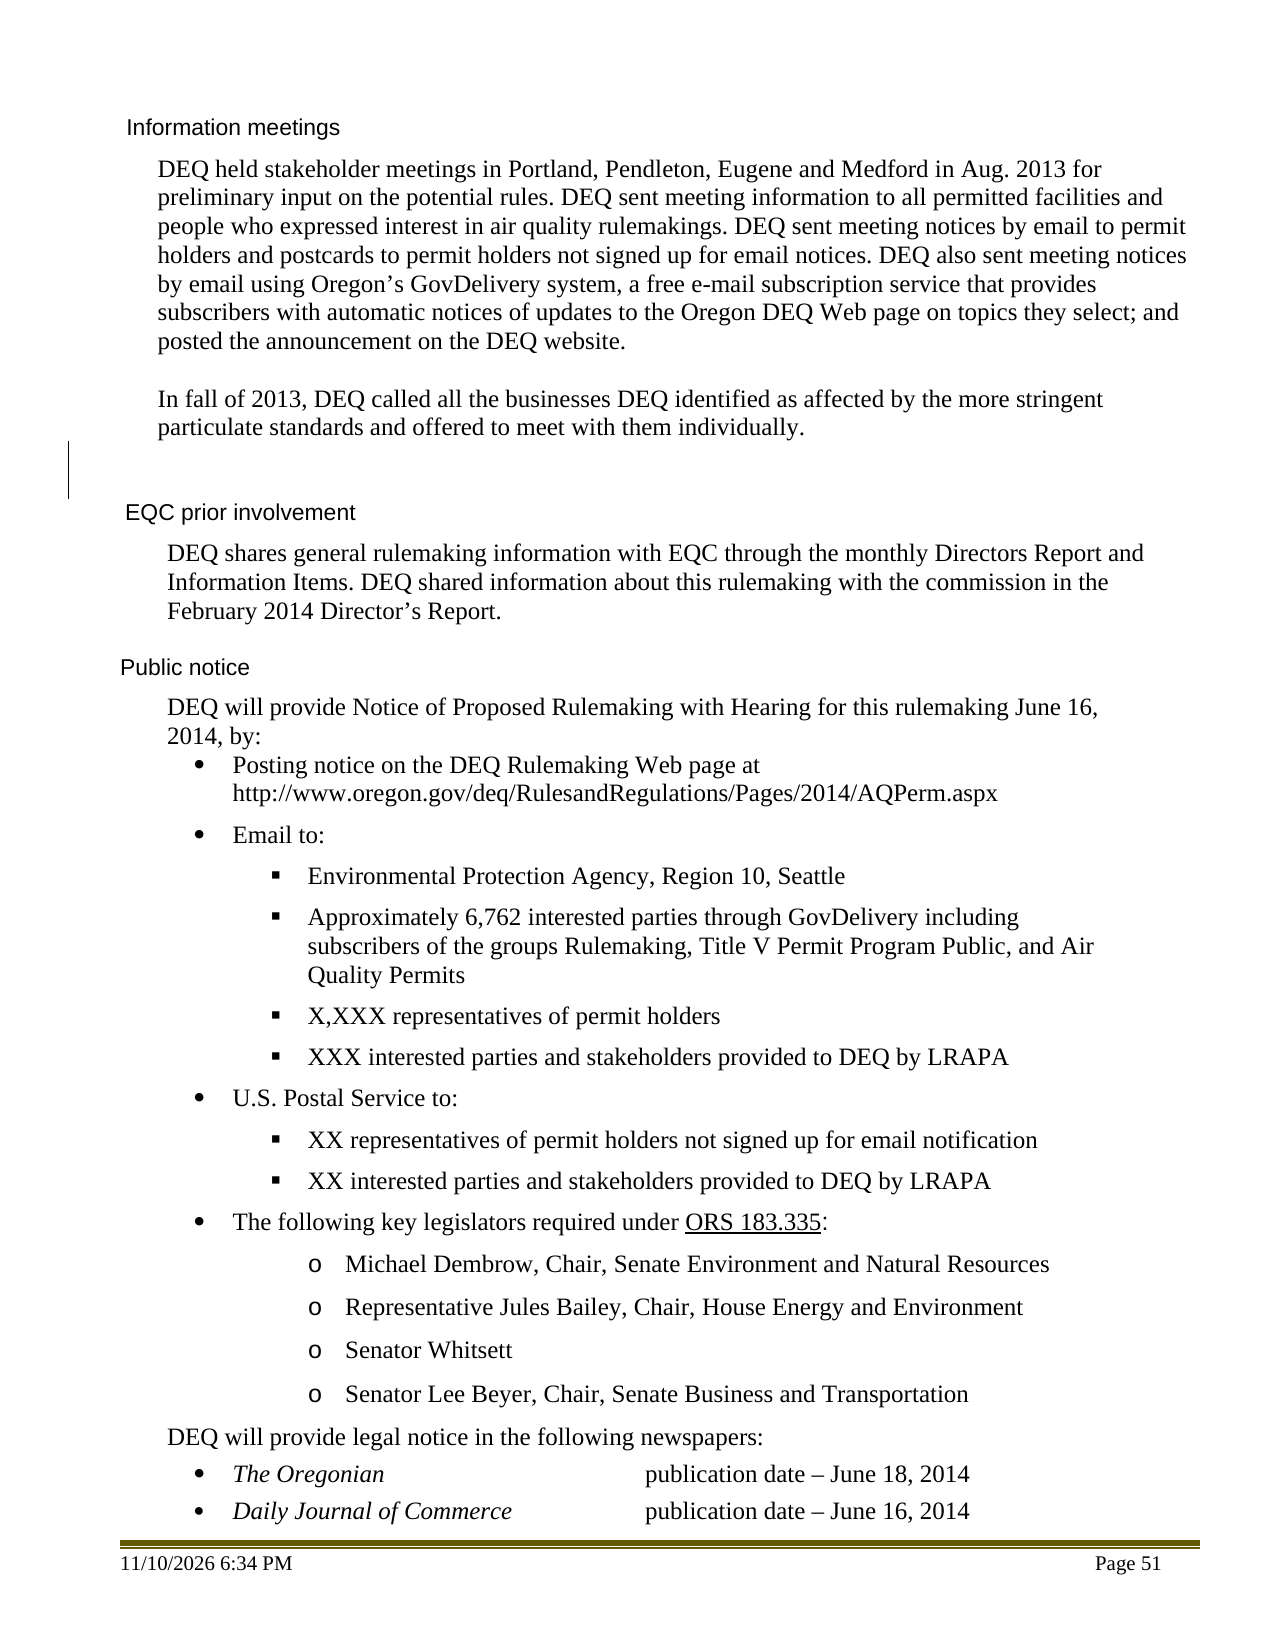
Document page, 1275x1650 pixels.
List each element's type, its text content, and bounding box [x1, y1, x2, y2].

list X,XXX representatives of permit holders [270, 1001, 1132, 1030]
list Daily Journal of Commerce publication date – June 16, 2014 [195, 1496, 1198, 1525]
list The Oregonian publication date – June 18, 2014 [195, 1459, 1200, 1488]
list Email to: [195, 820, 1132, 848]
list U.S. Postal Service to: [195, 1083, 1132, 1112]
list Approximately 6,762 interested parties through GovDelivery including subscribers of the groups Rulemaking, Title V Permit Program Public, and Air Quality Permits [270, 902, 1132, 988]
list Senator Whitsett [307, 1335, 1132, 1366]
text DEQ held stakeholder meetings in Portland, Pendleton, Eugene and Medford in Aug. 2013 for preliminary input on the potential rules. DEQ sent meeting information to all permitted facilities and people who expressed interest in air quality rulemakings. DEQ sent meeting notices by email to permit holders and postcards to permit holders not signed up for email notices. DEQ also sent meeting notices by email using Oregon’s GovDelivery system, a free e-mail subscription service that provides subscribers with automatic notices of updates to the Oregon DEQ Web page on topics they select; and posted the announcement on the DEQ website. [157, 154, 1198, 355]
text In fall of 2013, DEQ called all the businesses DEQ identified as affected by the more stringent particulate standards and offered to meet with them individually. [157, 384, 1198, 441]
list The following key legislators required under ORS 183.335: [195, 1207, 1132, 1236]
list Representative Jules Bailey, Chair, House Energy and Environment [307, 1292, 1132, 1323]
text DEQ shares general rulemaking information with EQC through the monthly Directors Report and Information Items. DEQ shared information about this rulemaking with the commission in the February 2014 Director’s Report. [167, 538, 1198, 625]
text DEQ will provide Notice of Proposed Rulemaking with Hearing for this rulemaking June 16, [167, 692, 1198, 721]
list Environmental Protection Agency, Region 10, Seattle [270, 861, 1132, 890]
list Senator Lee Beyer, Chair, Senate Business and Transportation [307, 1379, 1132, 1409]
list XXX interested parties and stakeholders provided to DEQ by LRAPA [270, 1042, 1132, 1071]
list XX representatives of permit holders not signed up for email notification [270, 1125, 1132, 1153]
list Posting notice on the DEQ Rulemaking Web page at http://www.oregon.gov/deq/RulesandRegulations/Pages/2014/AQPerm.aspx [195, 750, 1132, 807]
list Michael Dembrow, Chair, Senate Environment and Natural Resources [307, 1249, 1132, 1279]
text Information meetings [120, 112, 1198, 141]
list XX interested parties and stakeholders provided to DEQ by LRAPA [270, 1166, 1132, 1195]
text DEQ will provide legal notice in the following newspapers: [167, 1422, 1200, 1451]
text 2014, by: [167, 721, 1198, 750]
text EQC prior involvement [120, 499, 1198, 526]
text Public notice [120, 653, 1132, 680]
